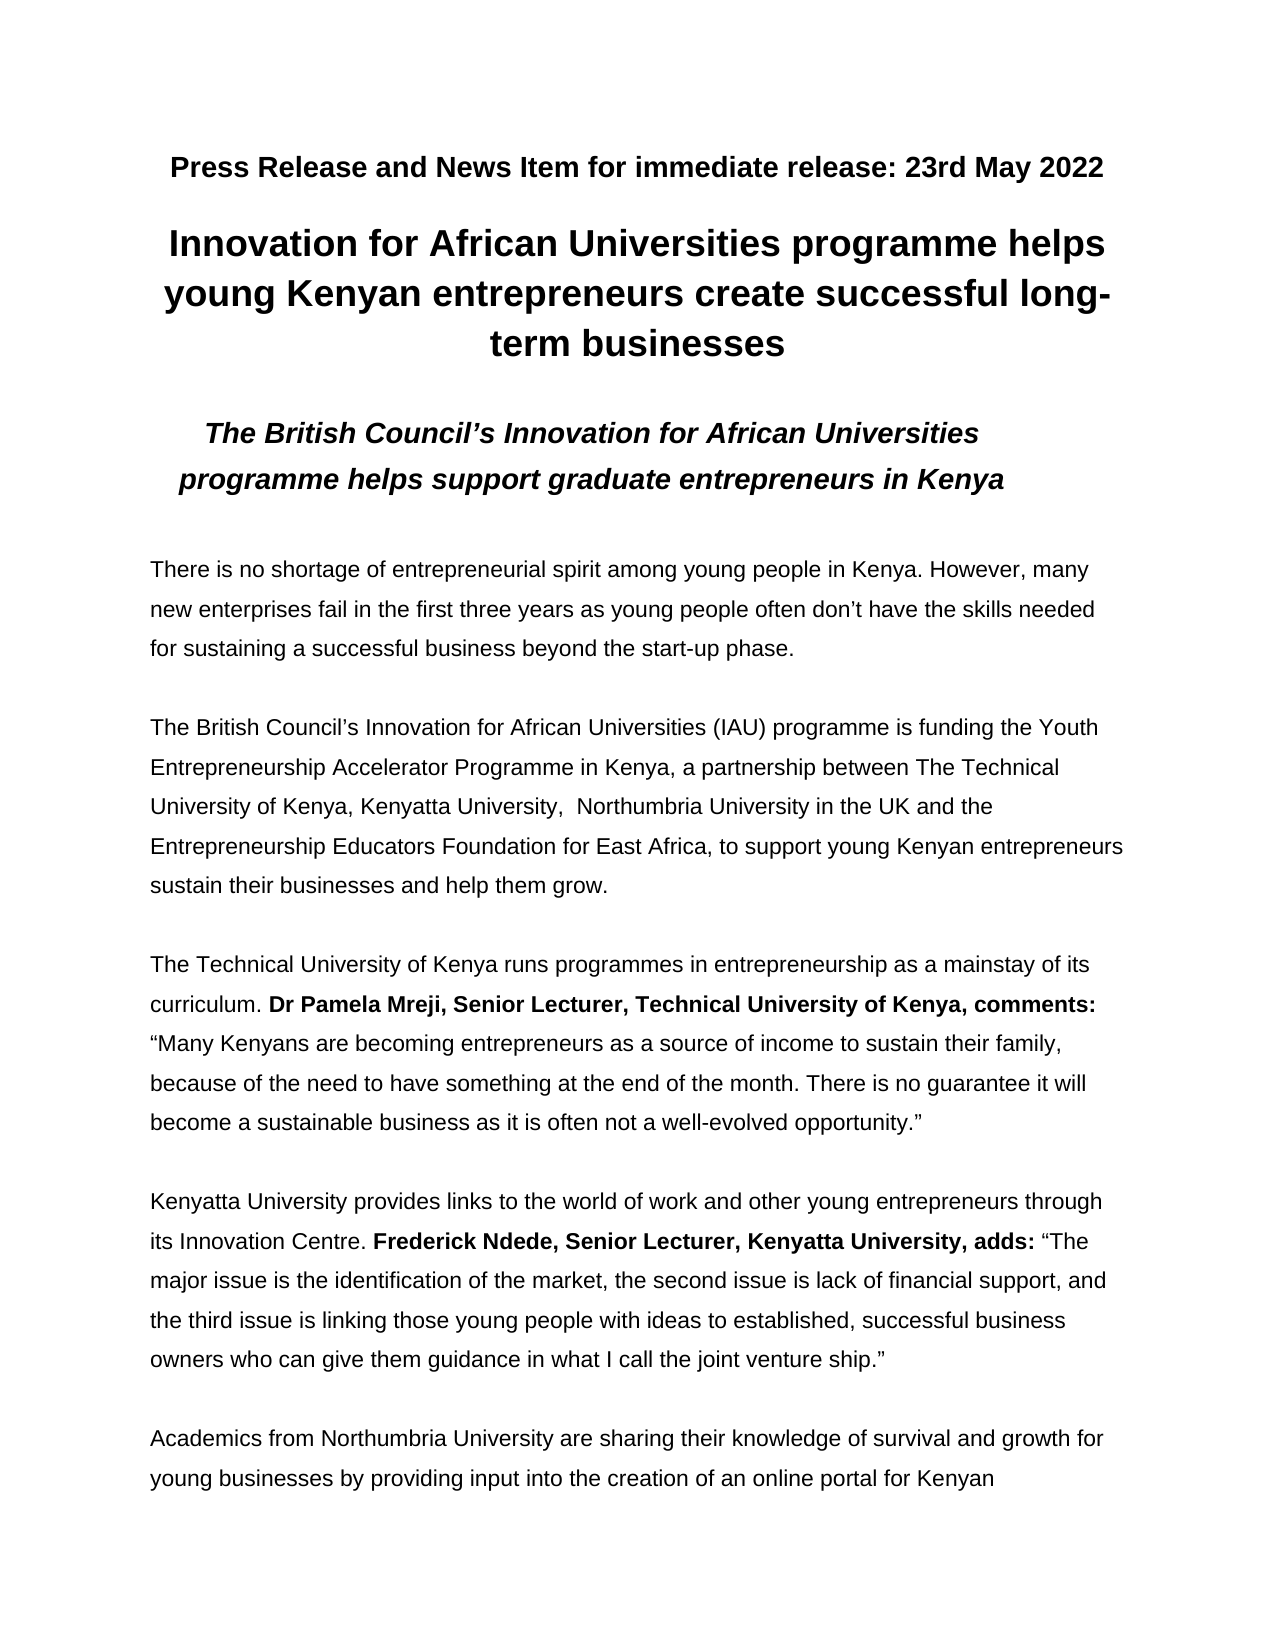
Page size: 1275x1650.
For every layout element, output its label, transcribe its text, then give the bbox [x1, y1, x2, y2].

text Kenyatta University provides links to the world of work and other young entrepreneurs through its Innovation Centre. Frederick Ndede, Senior Lecturer, Kenyatta University, adds: “The major issue is the identification of the market, the second issue is lack of financial support, and the third issue is linking those young people with ideas to established, successful business owners who can give them guidance in what I call the joint venture ship.” [150, 1188, 1125, 1372]
text The Technical University of Kenya runs programmes in entrepreneurship as a mainstay of its curriculum. Dr Pamela Mreji, Senior Lecturer, Technical University of Kenya, comments: “Many Kenyans are becoming entrepreneurs as a source of income to sustain their family, because of the need to have something at the end of the month. There is no guarantee it will become a sustainable business as it is often not a well-evolved opportunity.” [150, 951, 1125, 1136]
text The British Council’s Innovation for African Universities (IAU) programme is funding the Youth Entrepreneurship Accelerator Programme in Kenya, a partnership between The Technical University of Kenya, Kenyatta University, Northumbria University in the UK and the Entrepreneurship Educators Foundation for East Africa, to support young Kenyan entrepreneurs sustain their businesses and help them grow. [150, 714, 1125, 899]
text There is no shortage of entrepreneurial spirit among young people in Kenya. However, many new enterprises fail in the first three years as young people often don’t have the skills needed for sustaining a successful business beyond the start-up phase. [150, 556, 1125, 662]
text Press Release and News Item for immediate release: 23rd May 2022 [150, 150, 1125, 183]
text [150, 1425, 1125, 1491]
text Innovation for African Universities programme helps young Kenyan entrepreneurs create successful long-term businesses [150, 222, 1125, 364]
subtitle The British Council’s Innovation for African Universities programme helps support graduate entrepreneurs in Kenya [149, 416, 1037, 496]
